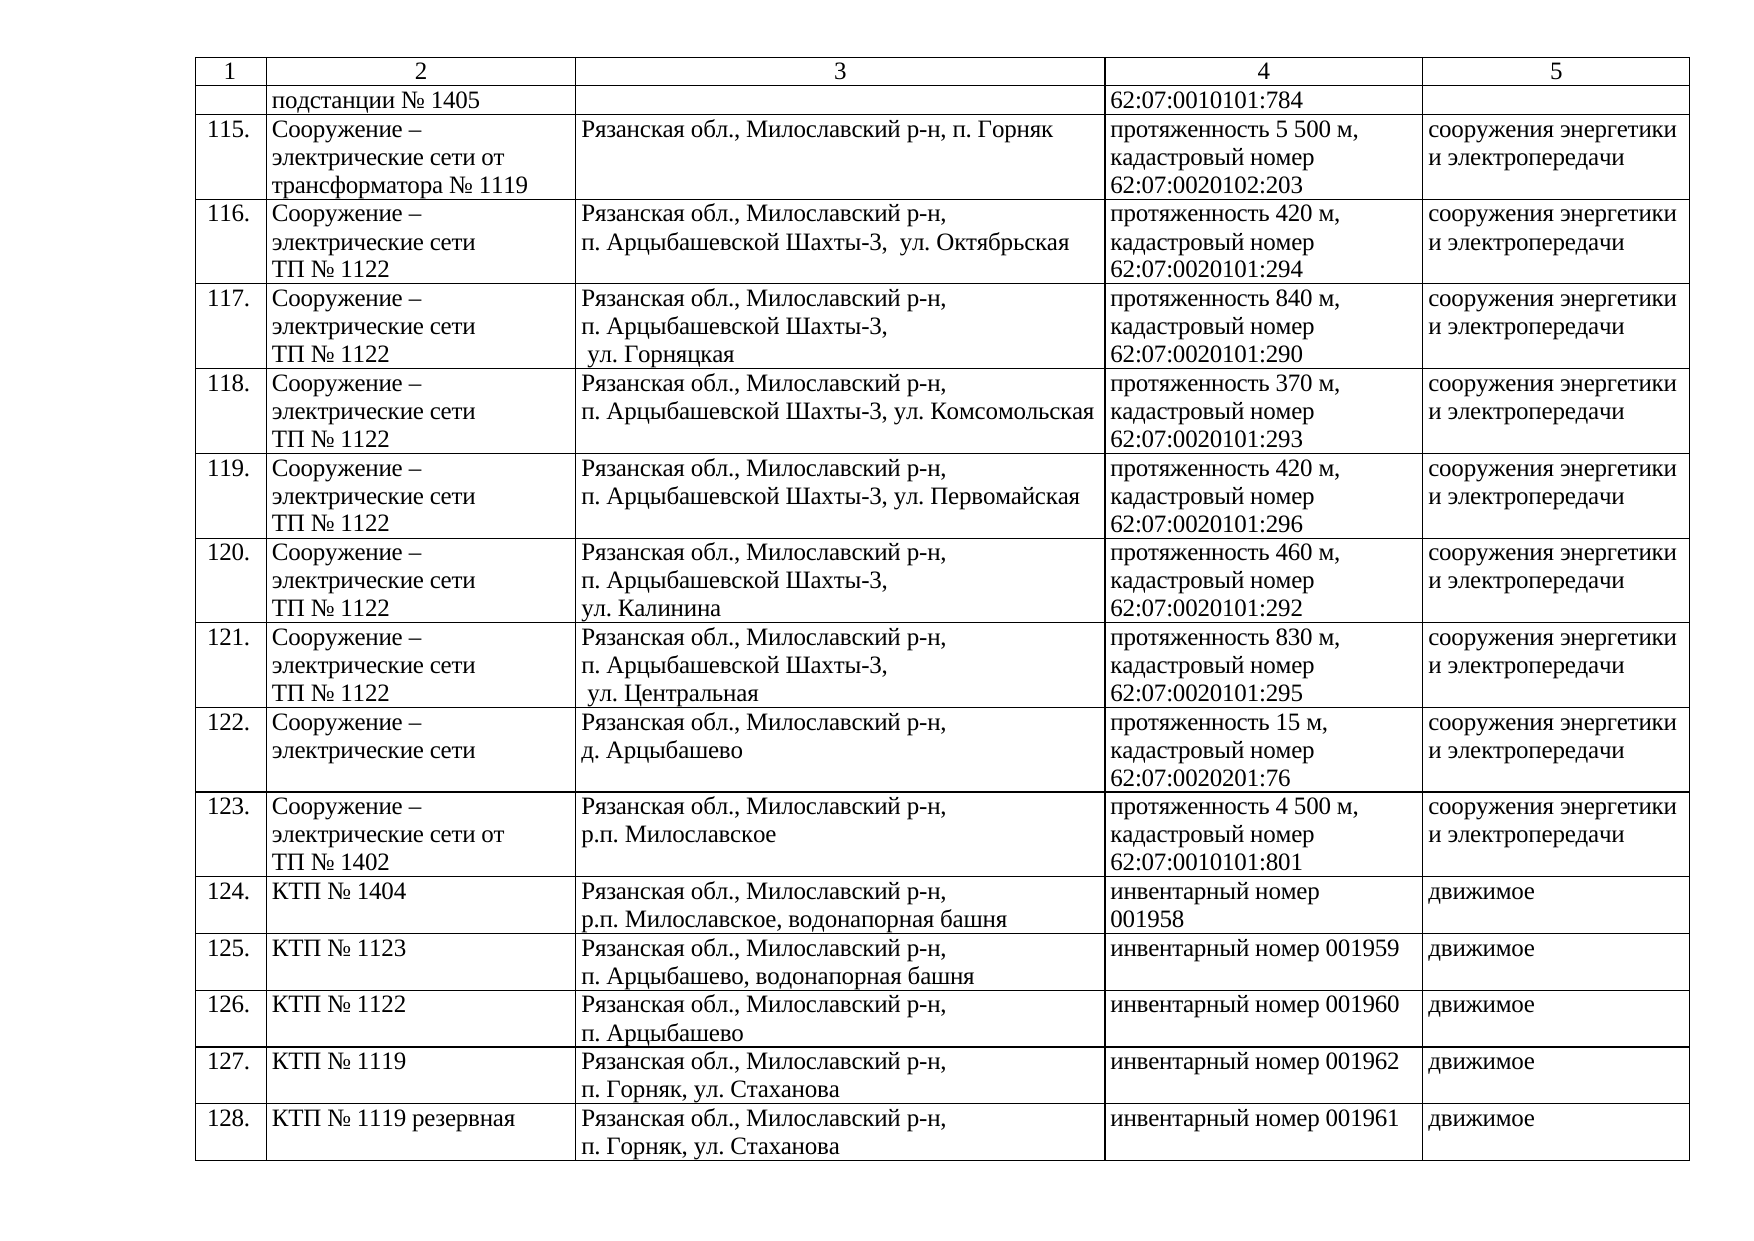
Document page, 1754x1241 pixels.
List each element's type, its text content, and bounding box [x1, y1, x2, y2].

table_cell сооружения энергетики и электропередачи [1423, 708, 1689, 791]
table_header 2 [267, 58, 575, 85]
table_cell Рязанская обл., Милославский р-н, п. Арцыбашевской Шахты-3, ул. Октябрьская [576, 200, 1104, 283]
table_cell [576, 86, 1104, 114]
table_cell [196, 284, 266, 368]
table_cell Рязанская обл., Милославский р-н, п. Арцыбашевской Шахты-3, ул. Горняцкая [576, 284, 1104, 368]
table_cell [196, 991, 266, 1046]
table_cell сооружения энергетики и электропередачи [1423, 539, 1689, 622]
table_cell сооружения энергетики и электропередачи [1423, 115, 1689, 199]
table_cell инвентарный номер 001961 [1106, 1104, 1422, 1160]
table_cell движимое [1423, 934, 1689, 989]
table_cell протяженность 830 м, кадастровый номер 62:07:0020101:295 [1106, 623, 1422, 707]
table_cell КТП № 1122 [267, 991, 575, 1046]
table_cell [1423, 86, 1689, 114]
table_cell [267, 86, 575, 114]
table_cell сооружения энергетики и электропередачи [1423, 284, 1689, 368]
table_cell протяженность 420 м, кадастровый номер 62:07:0020101:294 [1106, 200, 1422, 283]
table_cell движимое [1423, 1104, 1689, 1160]
table_cell инвентарный номер 001959 [1106, 934, 1422, 989]
table_cell протяженность 460 м, кадастровый номер 62:07:0020101:292 [1106, 539, 1422, 622]
table_cell [196, 708, 266, 791]
table_cell протяженность 420 м, кадастровый номер 62:07:0020101:296 [1106, 454, 1422, 537]
table_cell КТП № 1119 резервная [267, 1104, 575, 1160]
table_cell движимое [1423, 1048, 1689, 1103]
table_header 1 [196, 58, 266, 85]
table_cell сооружения энергетики и электропередачи [1423, 454, 1689, 537]
table_header 5 [1423, 58, 1689, 85]
table_header 4 [1106, 58, 1422, 85]
table_cell Сооружение – электрические сети ТП № 1122 [267, 623, 575, 707]
table_cell Сооружение – электрические сети [267, 708, 575, 791]
table_cell Сооружение – электрические сети ТП № 1122 [267, 369, 575, 453]
table_cell инвентарный номер 001960 [1106, 991, 1422, 1046]
table_cell Рязанская обл., Милославский р-н, п. Арцыбашево [576, 991, 1104, 1046]
table_cell инвентарный номер 001958 [1106, 877, 1422, 933]
table_cell КТП № 1123 [267, 934, 575, 989]
table_cell [196, 934, 266, 989]
table_cell Сооружение – электрические сети от трансформатора № 1119 [267, 115, 575, 199]
table_cell Рязанская обл., Милославский р-н, п. Арцыбашево, водонапорная башня [576, 934, 1104, 989]
table_cell [196, 115, 266, 199]
table_cell протяженность 840 м, кадастровый номер 62:07:0020101:290 [1106, 284, 1422, 368]
table_cell [196, 86, 266, 114]
table_cell [196, 877, 266, 933]
table_cell сооружения энергетики и электропередачи [1423, 623, 1689, 707]
table_cell протяженность 15 м, кадастровый номер 62:07:0020201:76 [1106, 708, 1422, 791]
table_cell Рязанская обл., Милославский р-н, п. Горняк, ул. Стаханова [576, 1048, 1104, 1103]
table_cell Сооружение – электрические сети от ТП № 1402 [267, 793, 575, 876]
table_cell [196, 623, 266, 707]
table_cell [196, 1104, 266, 1160]
table_cell [196, 369, 266, 453]
table_cell инвентарный номер 001962 [1106, 1048, 1422, 1103]
table_cell сооружения энергетики и электропередачи [1423, 200, 1689, 283]
table_cell Рязанская обл., Милославский р-н, д. Арцыбашево [576, 708, 1104, 791]
table_cell [196, 793, 266, 876]
table_cell движимое [1423, 991, 1689, 1046]
table_cell Сооружение – электрические сети ТП № 1122 [267, 284, 575, 368]
table_cell Рязанская обл., Милославский р-н, п. Арцыбашевской Шахты-3, ул. Первомайская [576, 454, 1104, 537]
table_cell протяженность 4 500 м, кадастровый номер 62:07:0010101:801 [1106, 793, 1422, 876]
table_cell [1106, 86, 1422, 114]
table_cell протяженность 370 м, кадастровый номер 62:07:0020101:293 [1106, 369, 1422, 453]
table_cell [196, 539, 266, 622]
table_cell Рязанская обл., Милославский р-н, р.п. Милославское [576, 793, 1104, 876]
table_cell Рязанская обл., Милославский р-н, р.п. Милославское, водонапорная башня [576, 877, 1104, 933]
table_cell сооружения энергетики и электропередачи [1423, 793, 1689, 876]
table_cell движимое [1423, 877, 1689, 933]
table_cell Рязанская обл., Милославский р-н, п. Арцыбашевской Шахты-3, ул. Центральная [576, 623, 1104, 707]
table_cell Сооружение – электрические сети ТП № 1122 [267, 454, 575, 537]
table_cell [196, 200, 266, 283]
table_cell Рязанская обл., Милославский р-н, п. Арцыбашевской Шахты-3, ул. Калинина [576, 539, 1104, 622]
table_cell сооружения энергетики и электропередачи [1423, 369, 1689, 453]
table_cell Рязанская обл., Милославский р-н, п. Горняк, ул. Стаханова [576, 1104, 1104, 1160]
table_cell Сооружение – электрические сети ТП № 1122 [267, 539, 575, 622]
table_cell КТП № 1404 [267, 877, 575, 933]
table_cell протяженность 5 500 м, кадастровый номер 62:07:0020102:203 [1106, 115, 1422, 199]
table_header 3 [576, 58, 1104, 85]
table_cell Рязанская обл., Милославский р-н, п. Горняк [576, 115, 1104, 199]
table_cell Сооружение – электрические сети ТП № 1122 [267, 200, 575, 283]
table_cell КТП № 1119 [267, 1048, 575, 1103]
table_cell [196, 1048, 266, 1103]
table_cell Рязанская обл., Милославский р-н, п. Арцыбашевской Шахты-3, ул. Комсомольская [576, 369, 1104, 453]
table_cell [196, 454, 266, 537]
